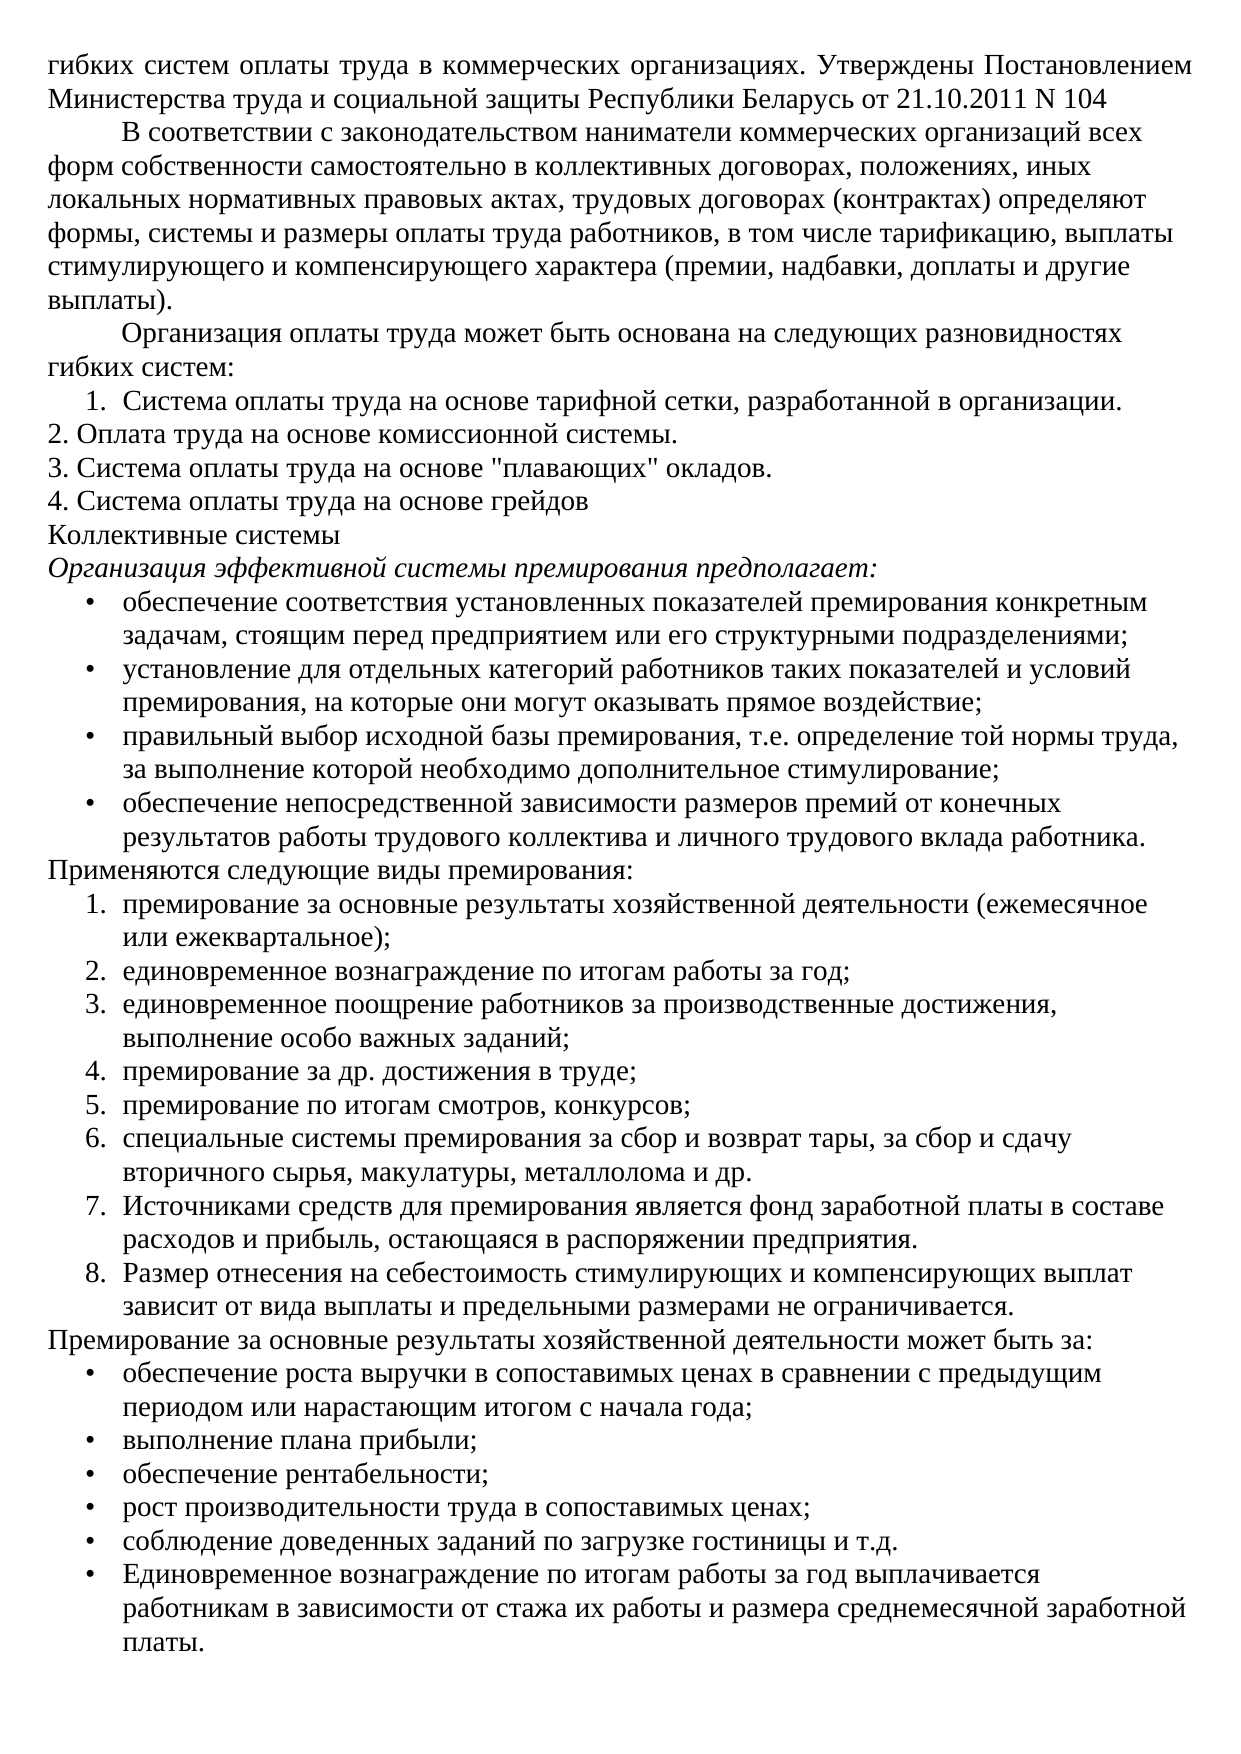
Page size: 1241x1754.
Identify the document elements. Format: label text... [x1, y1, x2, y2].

text Коллективные системы [47, 517, 1193, 550]
text Организация оплаты труда может быть основана на следующих разновидностях гибких систем: [47, 316, 1193, 383]
list специальные системы премирования за сбор и возврат тары, за сбор и сдачу вторичного сырья, макулатуры, металлолома и др. [85, 1121, 1193, 1188]
text 4. Система оплаты труда на основе грейдов [47, 483, 1193, 517]
list единовременное вознаграждение по итогам работы за год; [85, 953, 1193, 986]
list обеспечение соответствия установленных показателей премирования конкретным задачам, стоящим перед предприятием или его структурными подразделениями; [85, 584, 1193, 651]
list рост производительности труда в сопоставимых ценах; [85, 1489, 1193, 1523]
list премирование по итогам смотров, конкурсов; [85, 1087, 1193, 1121]
list Размер отнесения на себестоимость стимулирующих и компенсирующих выплат зависит от вида выплаты и предельными размерами не ограничивается. [85, 1255, 1193, 1322]
text В соответствии с законодательством наниматели коммерческих организаций всех форм собственности самостоятельно в коллективных договорах, положениях, иных локальных нормативных правовых актах, трудовых договорах (контрактах) определяют формы, системы и размеры оплаты труда работников, в том числе тарификацию, выплаты стимулирующего и компенсирующего характера (премии, надбавки, доплаты и другие выплаты). [47, 114, 1193, 316]
list обеспечение роста выручки в сопоставимых ценах в сравнении с предыдущим периодом или нарастающим итогом с начала года; [85, 1355, 1193, 1422]
text 2. Оплата труда на основе комиссионной системы. [47, 416, 1193, 450]
list установление для отдельных категорий работников таких показателей и условий премирования, на которые они могут оказывать прямое воздействие; [85, 651, 1193, 718]
list премирование за др. достижения в труде; [85, 1053, 1193, 1087]
list обеспечение непосредственной зависимости размеров премий от конечных результатов работы трудового коллектива и личного трудового вклада работника. [85, 785, 1193, 852]
text Применяются следующие виды премирования: [47, 852, 1193, 886]
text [47, 47, 1193, 114]
list Источниками средств для премирования является фонд заработной платы в составе расходов и прибыль, остающаяся в распоряжении предприятия. [85, 1188, 1193, 1255]
list премирование за основные результаты хозяйственной деятельности (ежемесячное или ежеквартальное); [85, 886, 1193, 953]
list выполнение плана прибыли; [85, 1422, 1193, 1456]
list Система оплаты труда на основе тарифной сетки, разработанной в организации. [85, 383, 1193, 416]
text Организация эффективной системы премирования предполагает: [47, 550, 1193, 584]
list обеспечение рентабельности; [85, 1456, 1193, 1489]
list Единовременное вознаграждение по итогам работы за год выплачивается работникам в зависимости от стажа их работы и размера среднемесячной заработной платы. [85, 1557, 1193, 1657]
list правильный выбор исходной базы премирования, т.е. определение той нормы труда, за выполнение которой необходимо дополнительное стимулирование; [85, 718, 1193, 785]
list единовременное поощрение работников за производственные достижения, выполнение особо важных заданий; [85, 986, 1193, 1053]
list соблюдение доведенных заданий по загрузке гостиницы и т.д. [85, 1523, 1193, 1557]
text 3. Система оплаты труда на основе "плавающих" окладов. [47, 450, 1193, 483]
text Премирование за основные результаты хозяйственной деятельности может быть за: [47, 1322, 1193, 1355]
